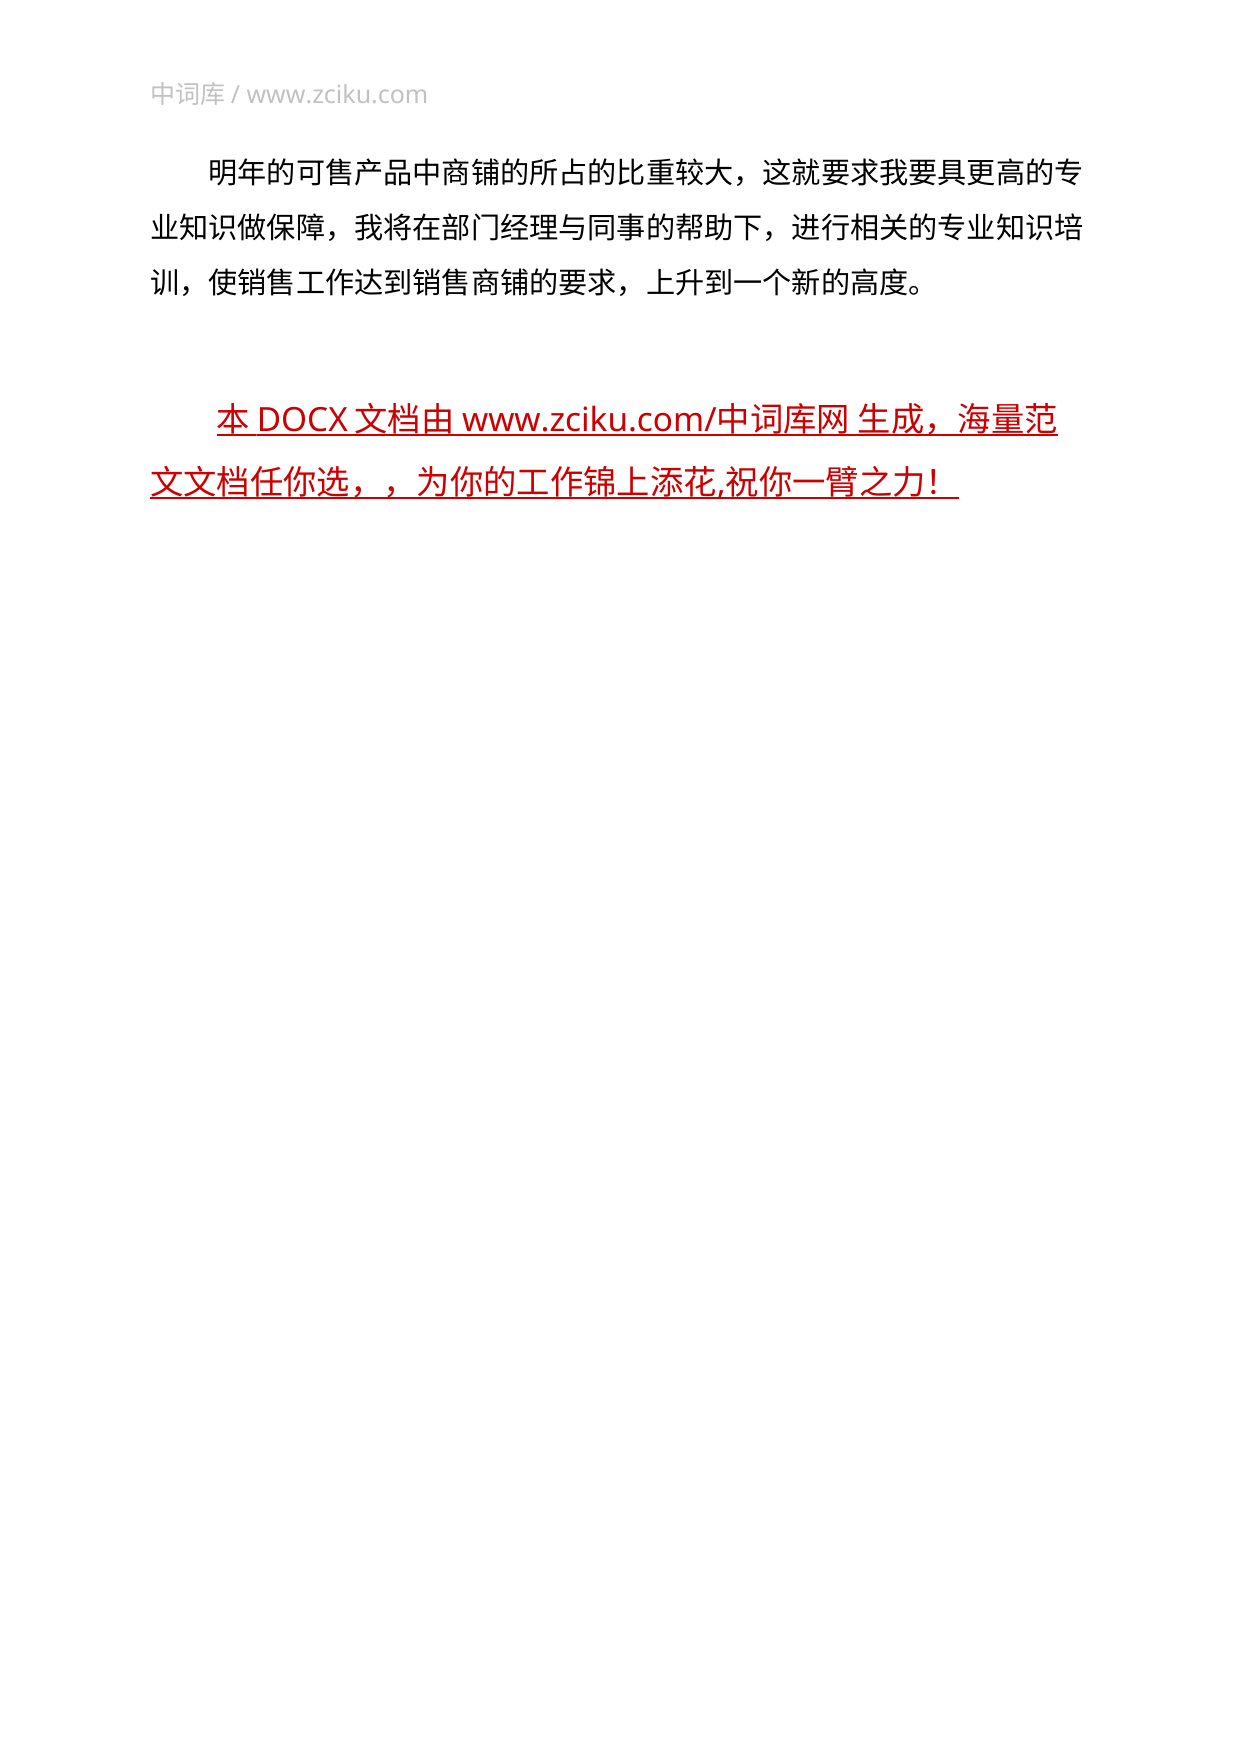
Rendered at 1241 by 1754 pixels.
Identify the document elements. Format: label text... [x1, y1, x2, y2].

text 本DOCX文档由 www.zciku.com/中词库网 生成，海量范文文档任你选，，为你的工作锦上添花,祝你一臂之力！ [150, 393, 1090, 504]
text 明年的可售产品中商铺的所占的比重较大，这就要求我要具更高的专业知识做保障，我将在部门经理与同事的帮助下，进行相关的专业知识培训，使销售工作达到销售商铺的要求，上升到一个新的高度。 [150, 150, 1090, 302]
